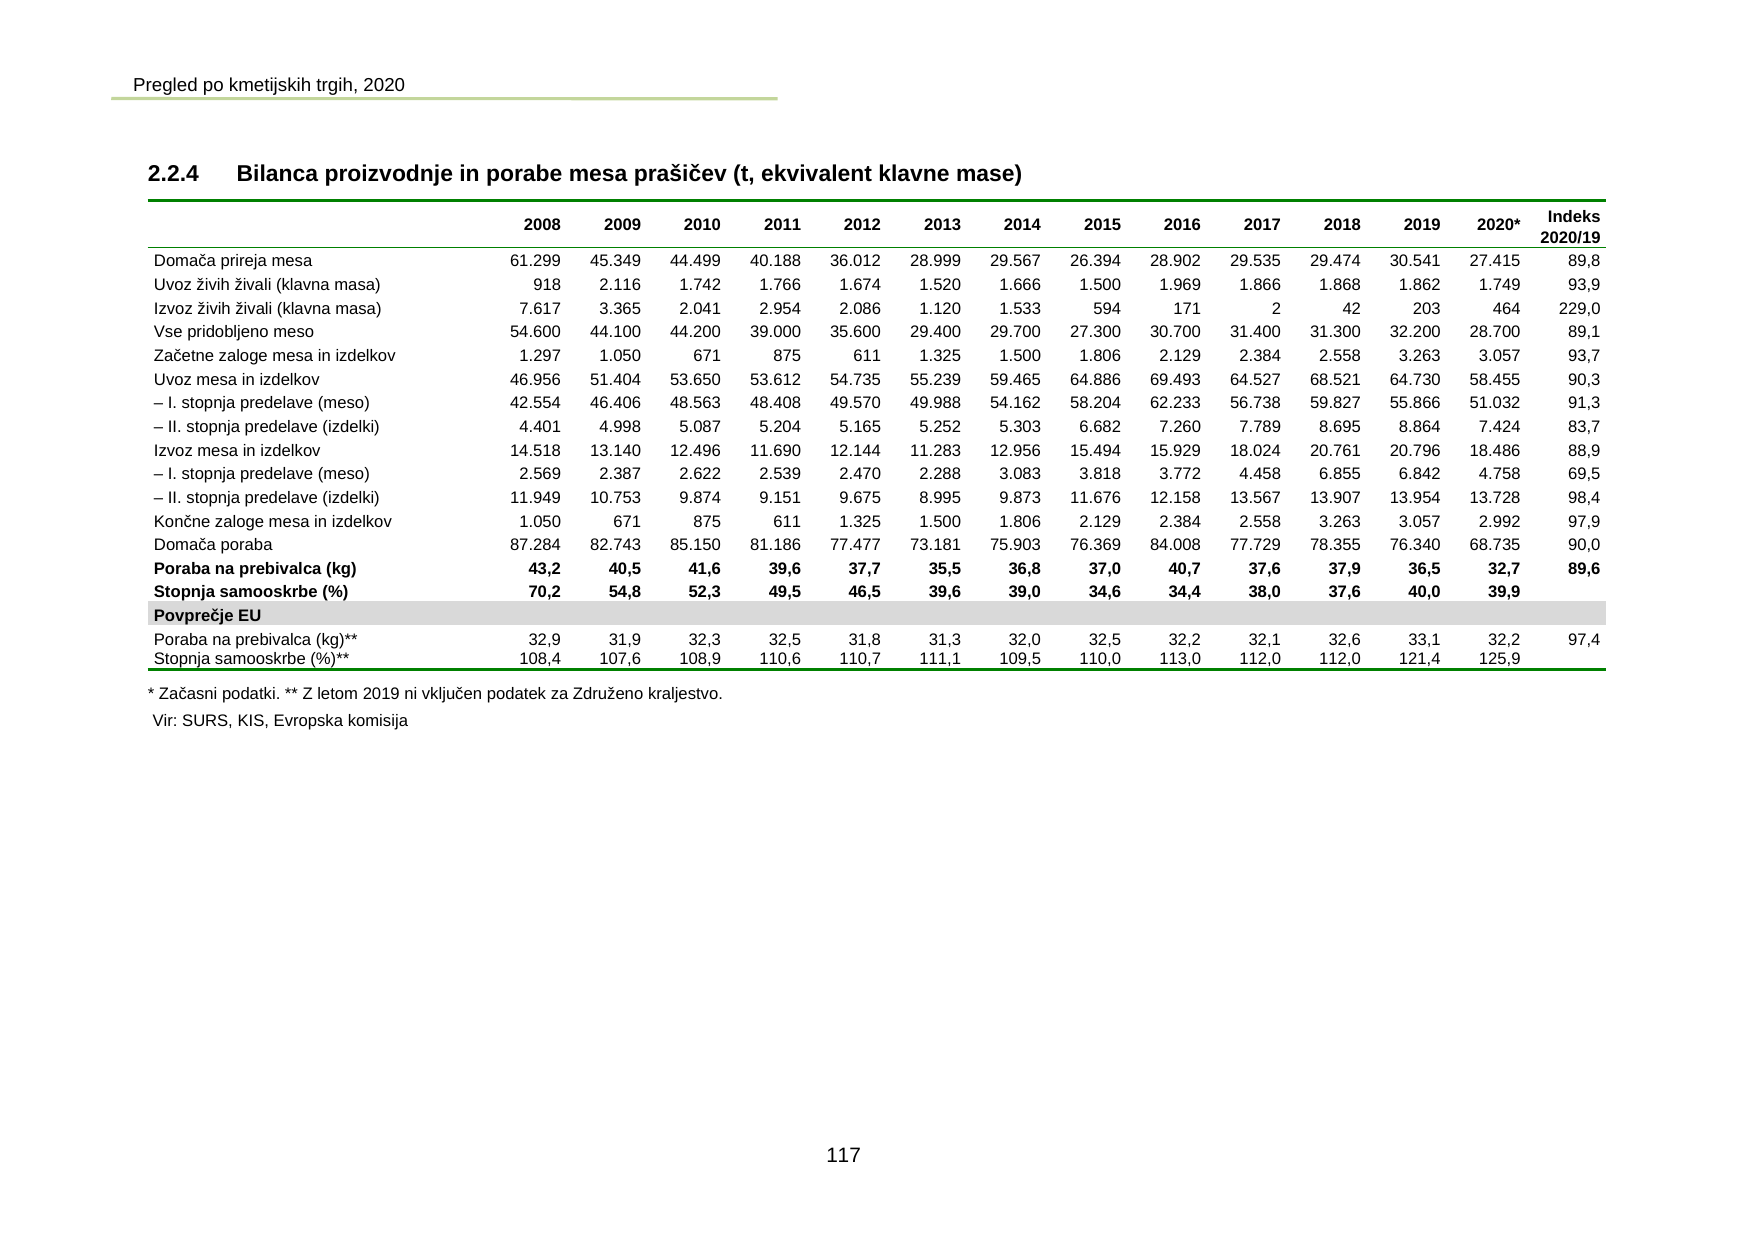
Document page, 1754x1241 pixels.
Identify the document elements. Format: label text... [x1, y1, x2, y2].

subtitle Bilanca proizvodnje in porabe mesa prašičev (t, ekvivalent klavne mase) [148, 160, 1606, 187]
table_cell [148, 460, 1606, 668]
text * Začasni podatki. ** Z letom 2019 ni vključen podatek za Združeno kraljestvo. [148, 683, 1606, 703]
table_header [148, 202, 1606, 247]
text Vir: SURS, KIS, Evropska komisija [148, 711, 1606, 730]
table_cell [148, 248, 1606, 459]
